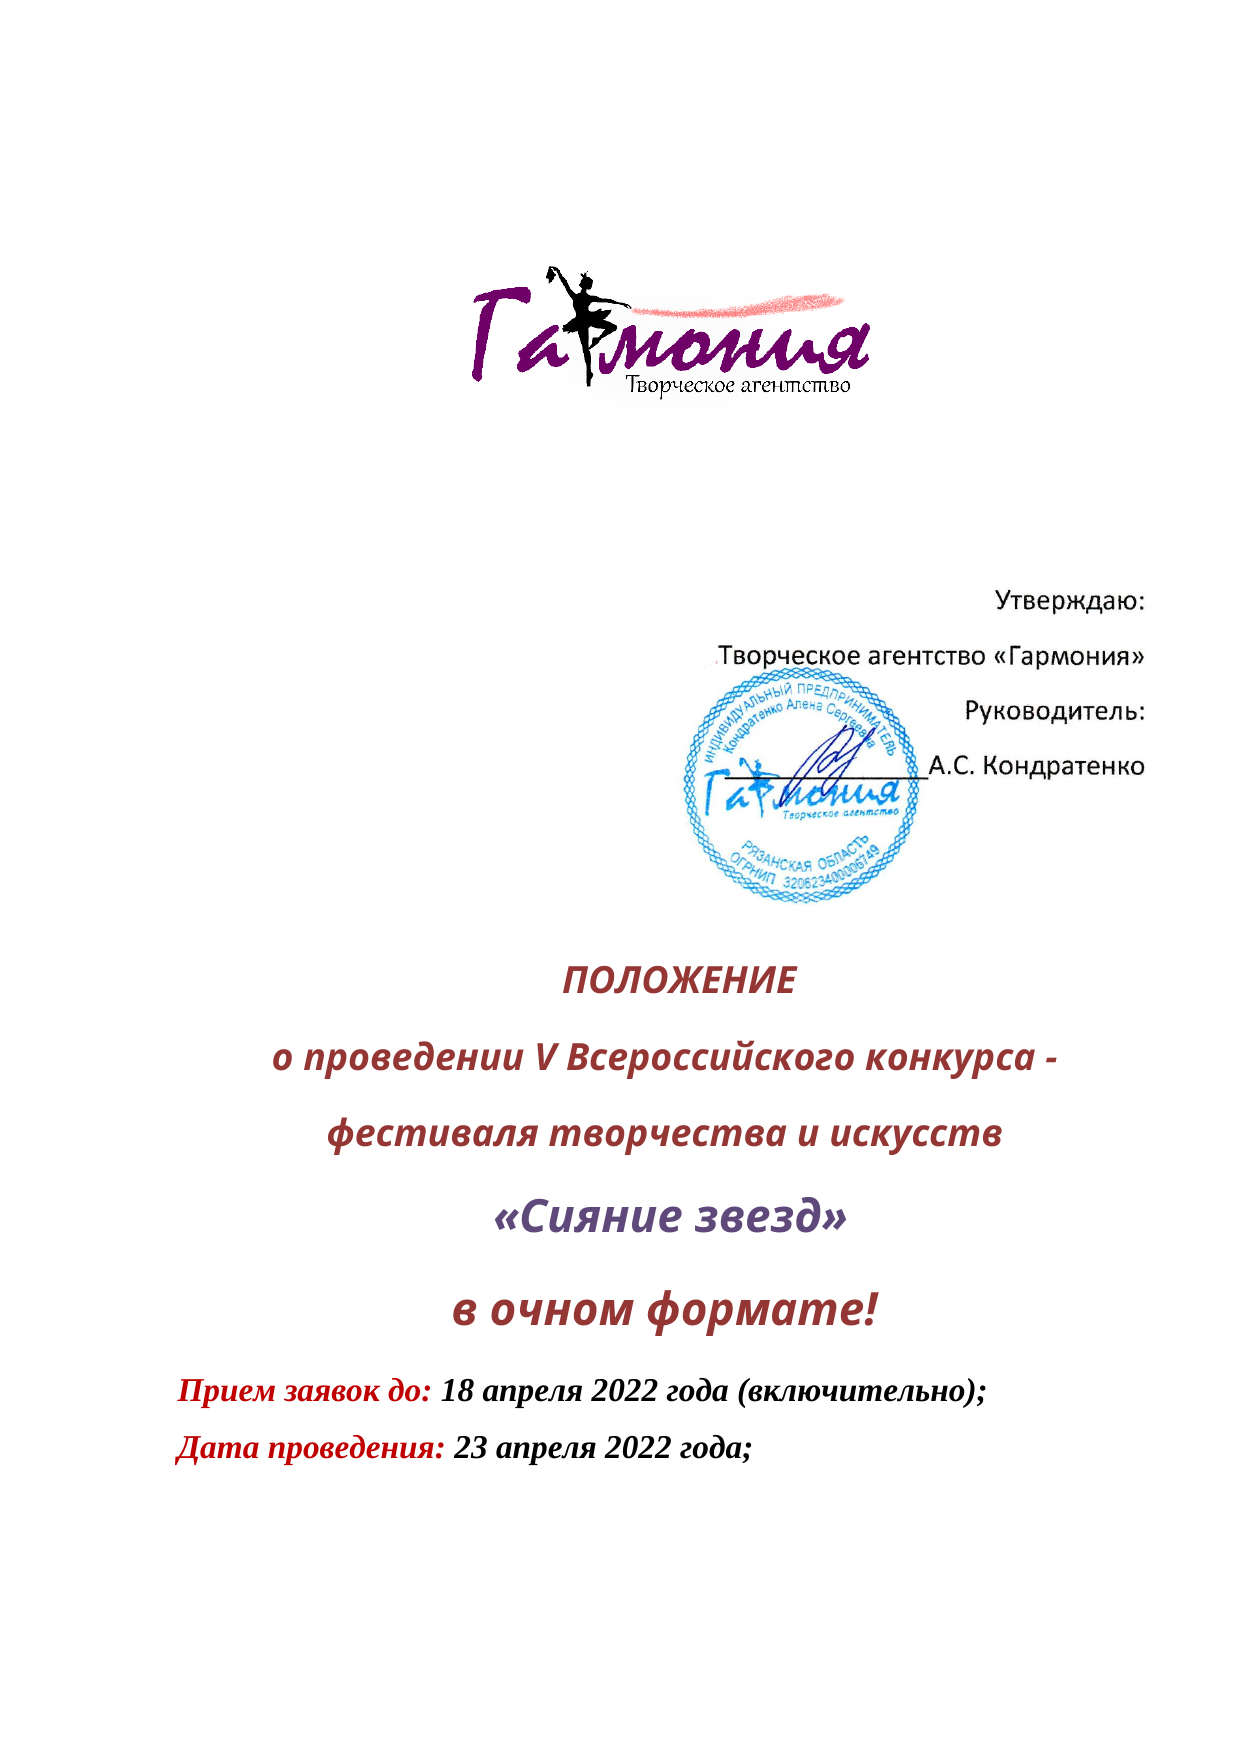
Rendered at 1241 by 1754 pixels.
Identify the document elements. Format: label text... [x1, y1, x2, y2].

picture [454, 160, 875, 522]
picture [671, 577, 1152, 917]
text «Сияние звезд» [177, 1183, 1152, 1246]
text в очном формате! [177, 1277, 1152, 1339]
text Дата проведения: 23 апреля 2022 года; [177, 1428, 1152, 1466]
text о проведении V Всероссийского конкурса - фестиваля творчества и искусств [177, 1030, 1152, 1158]
text ПОЛОЖЕНИЕ [177, 953, 1152, 1004]
text Прием заявок до: 18 апреля 2022 года (включительно); [177, 1370, 1152, 1408]
